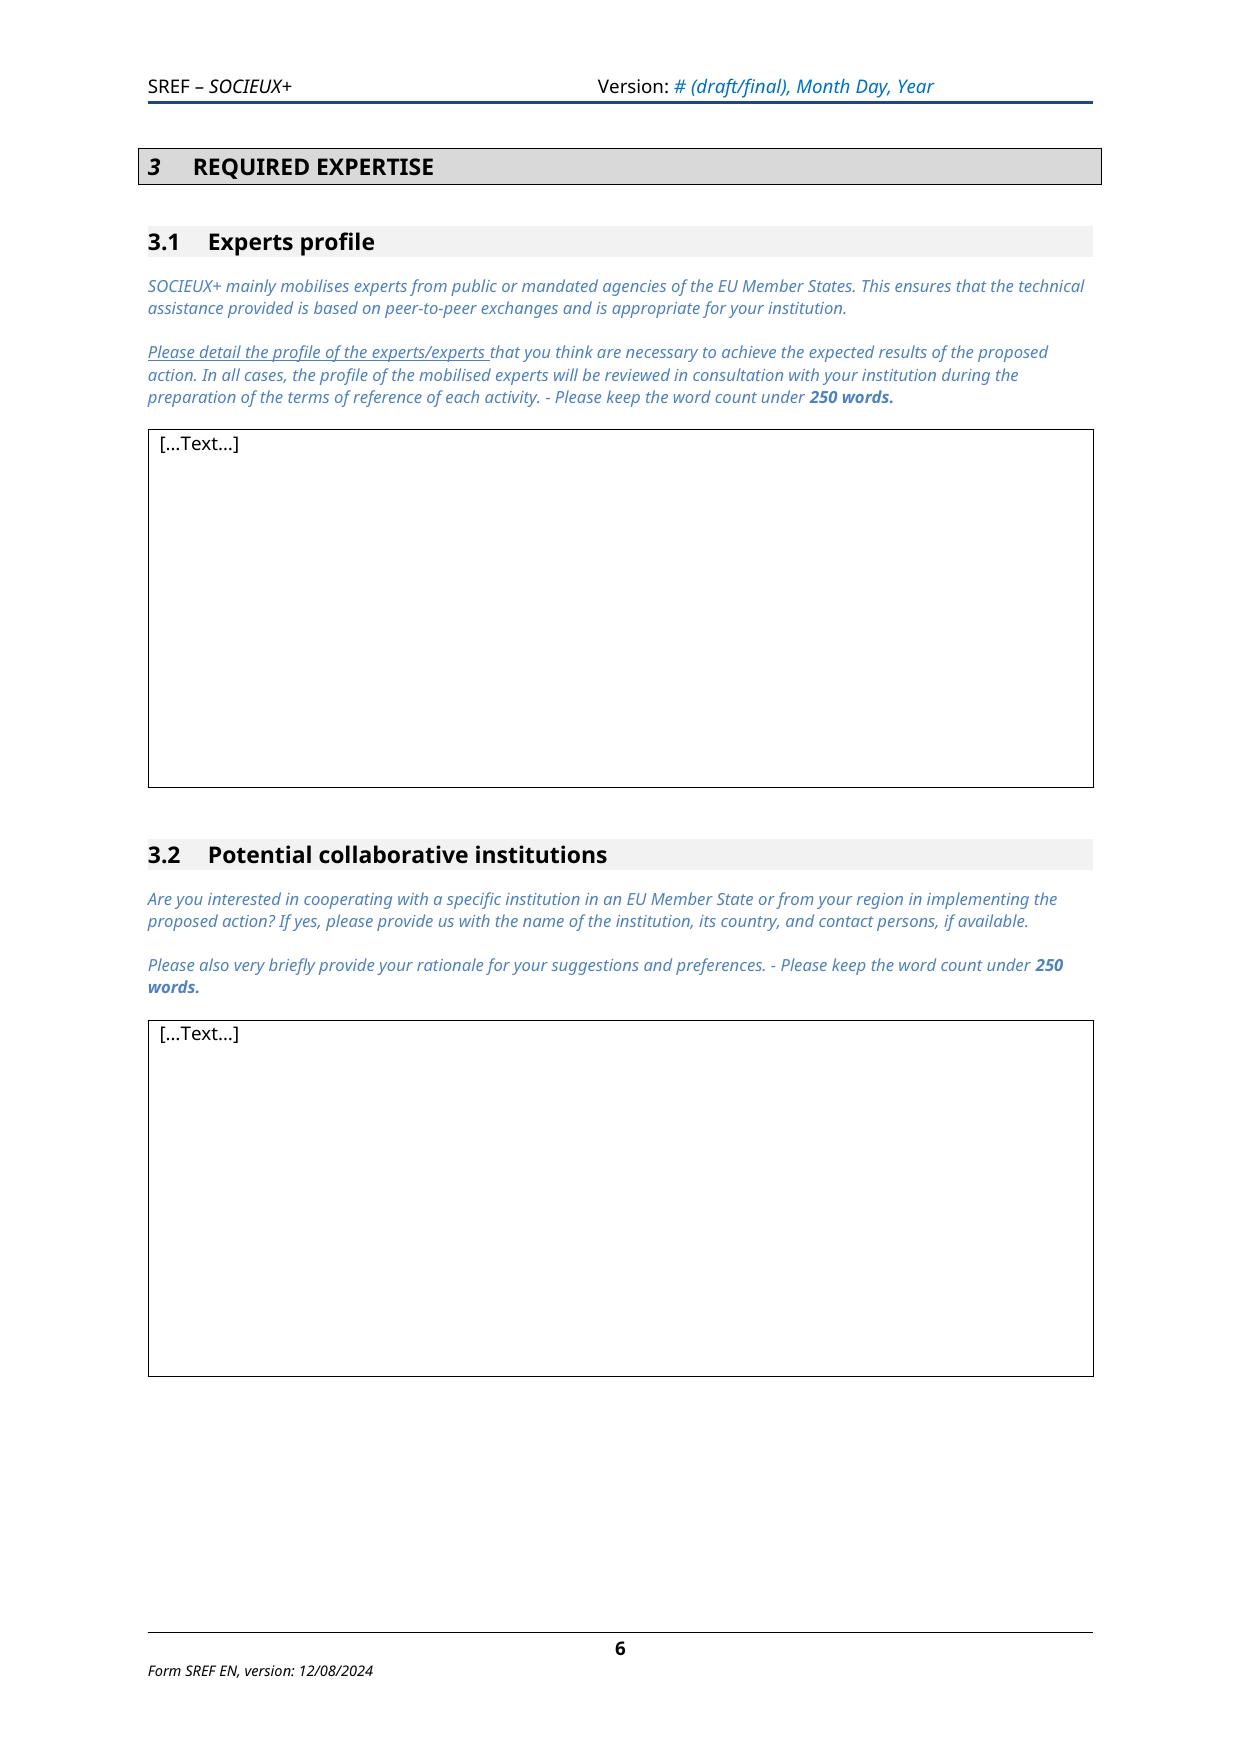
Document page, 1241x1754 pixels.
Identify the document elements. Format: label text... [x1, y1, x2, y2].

subtitle Potential collaborative institutions [148, 839, 1093, 870]
text Please also very briefly provide your rationale for your suggestions and preferences. - Please keep the word count under 250 words. [148, 953, 1093, 999]
text Please detail the profile of the experts/experts that you think are necessary to achieve the expected results of the proposed action. In all cases, the profile of the mobilised experts will be reviewed in consultation with your institution during the preparation of the terms of reference of each activity. - Please keep the word count under 250 words. [148, 340, 1093, 408]
text Are you interested in cooperating with a specific institution in an EU Member State or from your region in implementing the proposed action? If yes, please provide us with the name of the institution, its country, and contact persons, if available. [148, 887, 1093, 932]
text SOCIEUX+ mainly mobilises experts from public or mandated agencies of the EU Member States. This ensures that the technical assistance provided is based on peer-to-peer exchanges and is appropriate for your institution. [148, 274, 1093, 319]
subtitle Required Expertise [139, 149, 1101, 184]
table_header […Text…] [149, 1021, 1093, 1376]
table_header […Text…] [149, 430, 1093, 787]
subtitle Experts profile [148, 226, 1093, 257]
